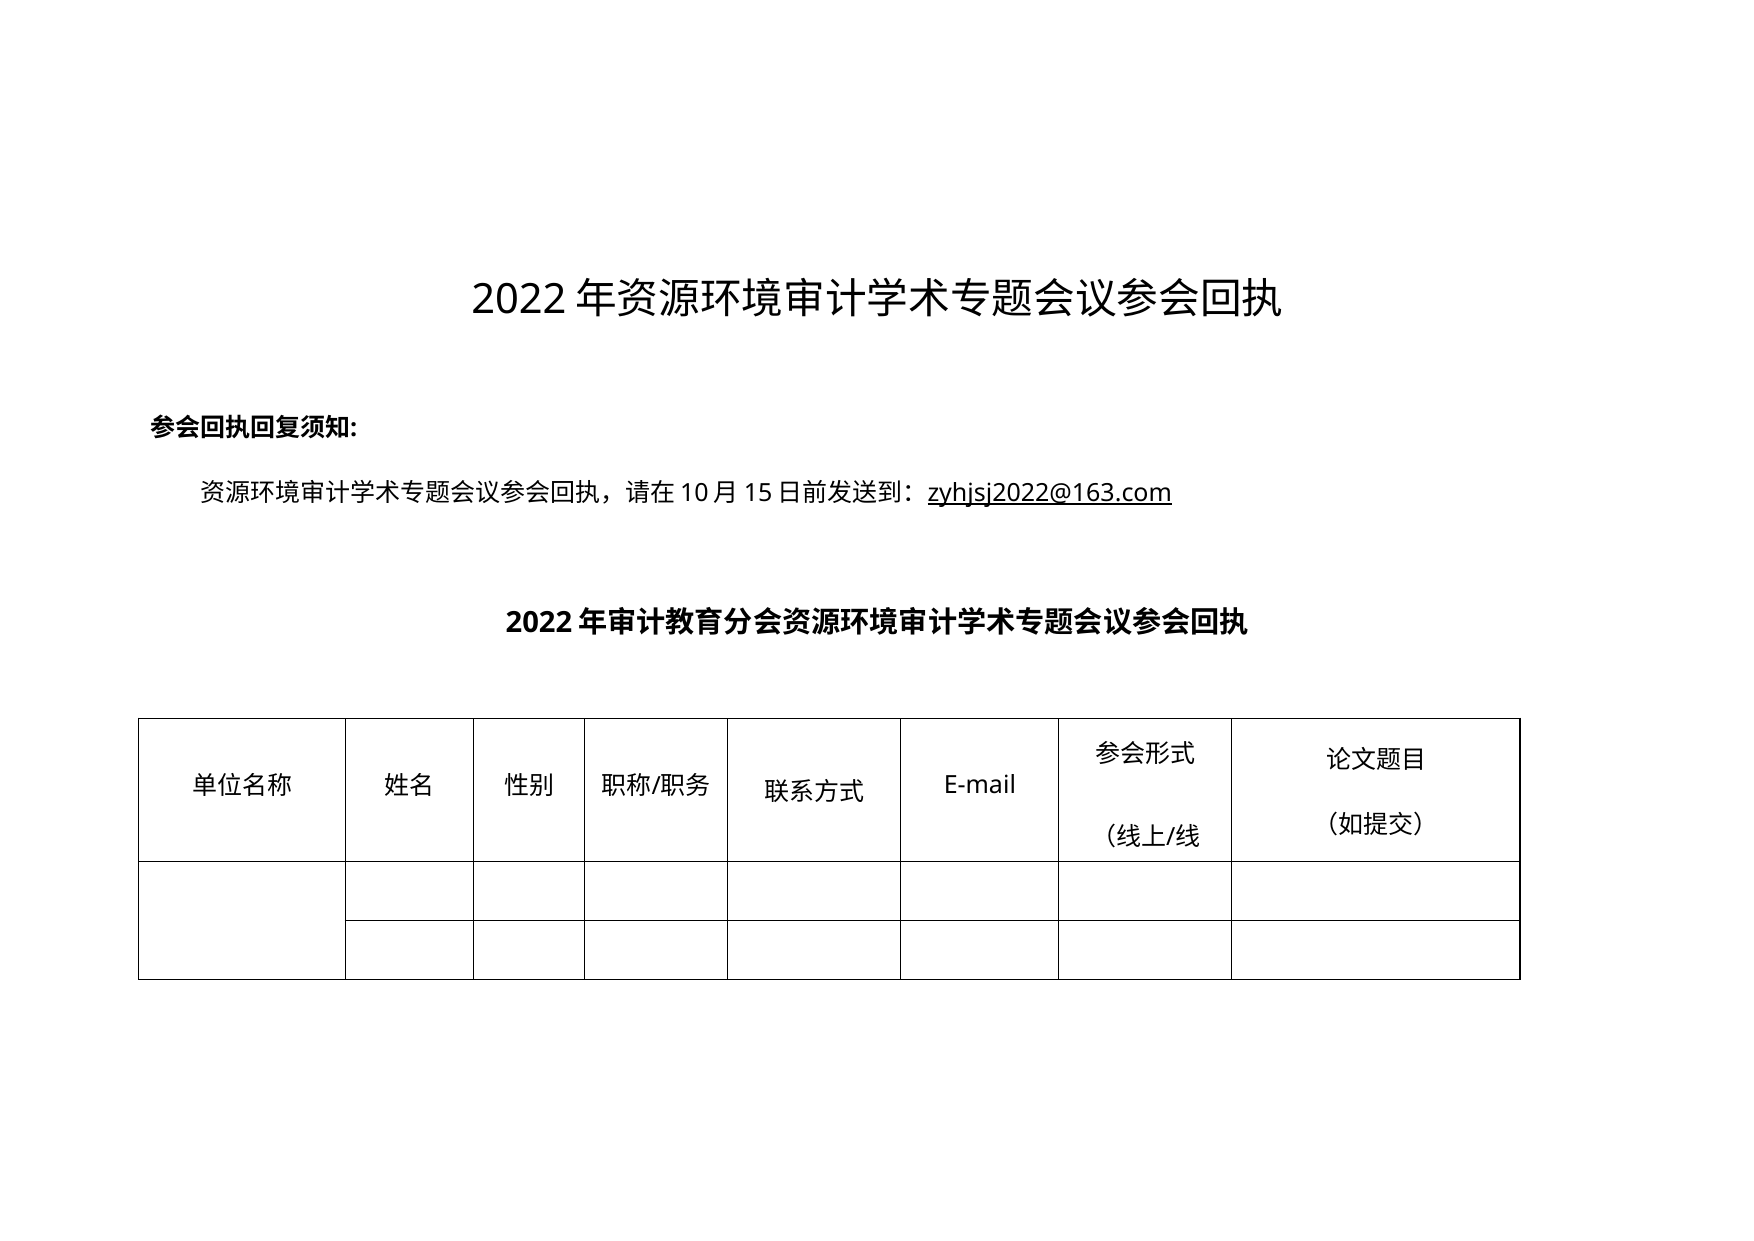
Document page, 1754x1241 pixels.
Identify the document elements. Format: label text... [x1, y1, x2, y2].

text 资源环境审计学术专题会议参会回执，请在10月15日前发送到：zyhjsj2022@163.com [150, 458, 1604, 523]
table_header 参会形式 （线上/线下） [1059, 719, 1231, 861]
table_cell [346, 862, 473, 920]
text 2022年资源环境审计学术专题会议参会回执 [150, 263, 1604, 328]
table_cell [1232, 921, 1519, 979]
table_cell [585, 921, 727, 979]
table_header 单位名称 [139, 719, 345, 861]
table_cell [1232, 862, 1519, 920]
text 参会回执回复须知: [150, 393, 1604, 458]
table_cell [1059, 921, 1231, 979]
table_cell [474, 921, 584, 979]
table_cell [585, 862, 727, 920]
table_cell [1059, 862, 1231, 920]
table_cell [728, 921, 900, 979]
table_cell [901, 862, 1058, 920]
table_cell [474, 862, 584, 920]
table_header 联系方式 [728, 719, 900, 861]
table_cell [139, 862, 345, 979]
table_header E-mail [901, 719, 1058, 861]
table_cell [346, 921, 473, 979]
text 2022年审计教育分会资源环境审计学术专题会议参会回执 [150, 588, 1604, 653]
table_header 论文题目 （如提交） [1232, 719, 1519, 861]
table_cell [728, 862, 900, 920]
table_cell [901, 921, 1058, 979]
table_header 职称/职务 [585, 719, 727, 861]
table_header 姓名 [346, 719, 473, 861]
table_header 性别 [474, 719, 584, 861]
